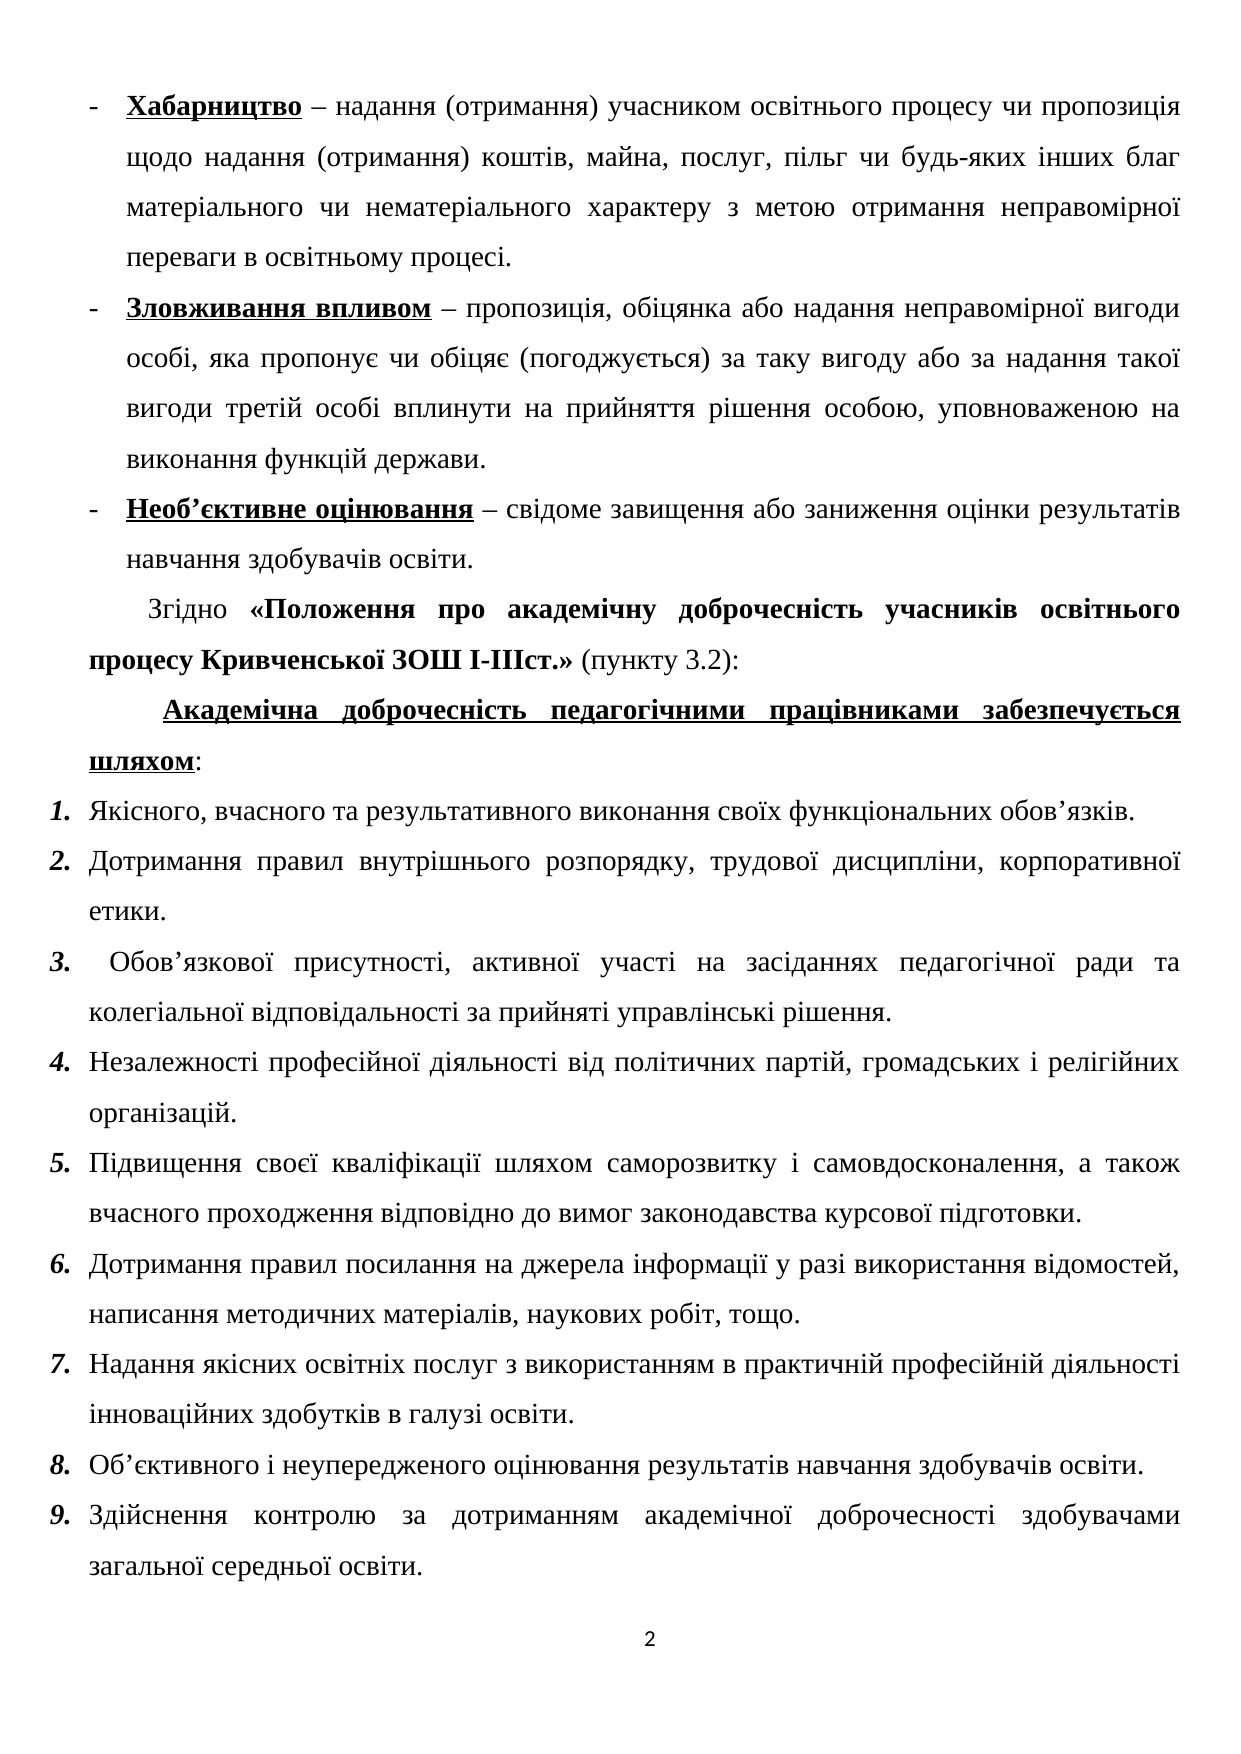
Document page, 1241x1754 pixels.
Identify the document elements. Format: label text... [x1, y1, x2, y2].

list Якісного, вчасного та результативного виконання своїх функціональних обов’язків. [49, 793, 1181, 826]
list Дотримання правил внутрішнього розпорядку, трудової дисципліни, корпоративної етики. [49, 843, 1181, 927]
list Незалежності професійної діяльності від політичних партій, громадських і релігійних організацій. [49, 1044, 1181, 1128]
list Об’єктивного і неупередженого оцінювання результатів навчання здобувачів освіти. [49, 1447, 1181, 1481]
list Хабарництво – надання (отримання) учасником освітнього процесу чи пропозиція щодо надання (отримання) коштів, майна, послуг, пільг чи будь-яких інших благ матеріального чи нематеріального характеру з метою отримання неправомірної переваги в освітньому процесі. [88, 88, 1181, 273]
list Підвищення своєї кваліфікації шляхом саморозвитку і самовдосконалення, а також вчасного проходження відповідно до вимог законодавства курсової підготовки. [49, 1145, 1181, 1229]
list Здійснення контролю за дотриманням академічної доброчесності здобувачами загальної середньої освіти. [49, 1497, 1181, 1581]
list Надання якісних освітніх послуг з використанням в практичній професійній діяльності інноваційних здобутків в галузі освіти. [49, 1346, 1181, 1430]
text Згідно «Положення про академічну доброчесність учасників освітнього процесу Кривченської ЗОШ І-ІІІст.» (пункту 3.2): [88, 592, 1181, 676]
list Необ’єктивне оцінювання – свідоме завищення або заниження оцінки результатів навчання здобувачів освіти. [88, 491, 1181, 575]
list Обов’язкової присутності, активної участі на засіданнях педагогічної ради та колегіальної відповідальності за прийняті управлінські рішення. [49, 944, 1181, 1028]
text Академічна доброчесність педагогічними працівниками забезпечується шляхом: [88, 692, 1181, 776]
list Дотримання правил посилання на джерела інформації у разі використання відомостей, написання методичних матеріалів, наукових робіт, тощо. [49, 1246, 1181, 1329]
list Зловживання впливом – пропозиція, обіцянка або надання неправомірної вигоди особі, яка пропонує чи обіцяє (погоджується) за таку вигоду або за надання такої вигоди третій особі вплинути на прийняття рішення особою, уповноваженою на виконання функцій держави. [88, 290, 1181, 474]
